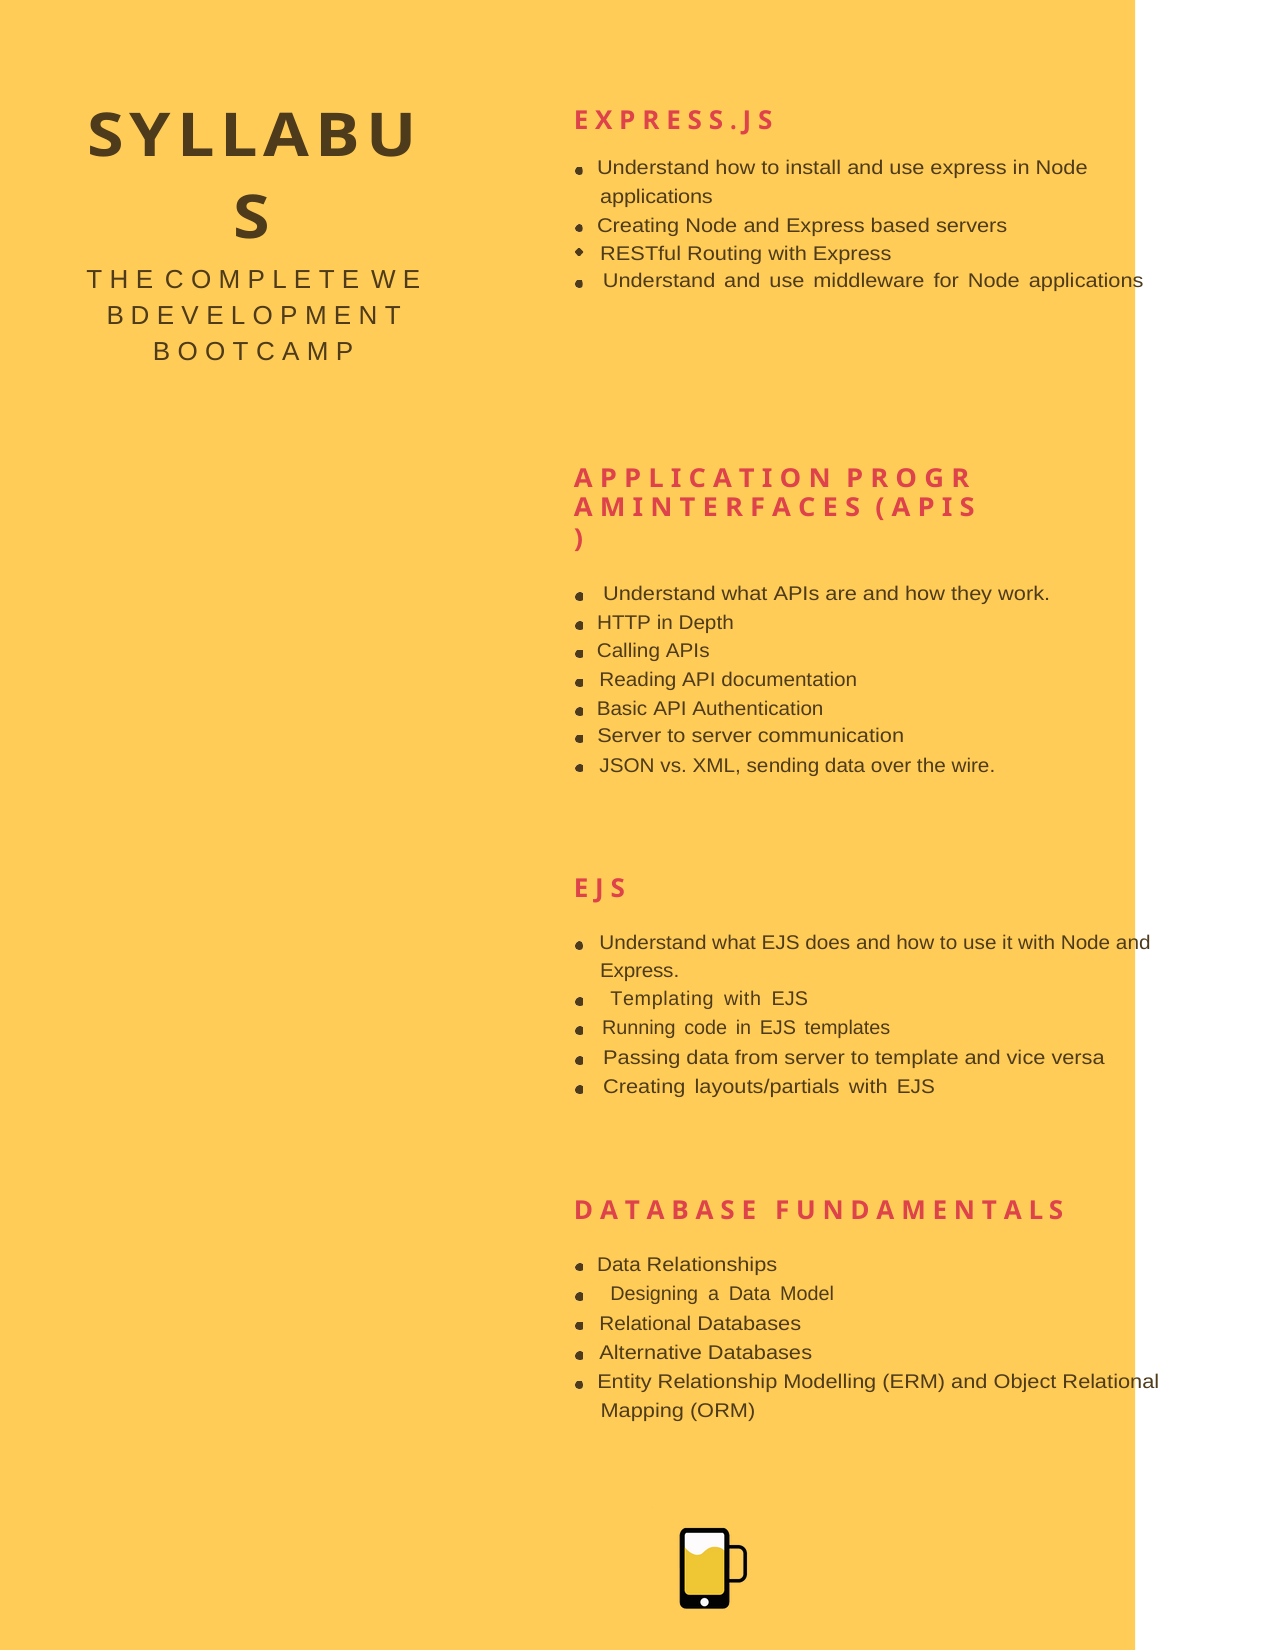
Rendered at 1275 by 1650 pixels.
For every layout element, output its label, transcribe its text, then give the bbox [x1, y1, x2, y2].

text Server to server communication [575, 725, 1229, 747]
picture [575, 280, 583, 288]
picture [575, 997, 583, 1006]
picture [652, 1507, 766, 1618]
picture [575, 679, 583, 687]
picture [575, 224, 583, 232]
text Running code in EJS templates [575, 1015, 1229, 1039]
text HTTP in Depth Calling APIs [575, 610, 741, 662]
text Creating Node and Express based servers RESTful Routing with Express [575, 212, 1069, 264]
text Designing a Data Model [575, 1281, 1229, 1305]
text T H E C O M P L E T E W E B D E V E L O P M E N T [80, 264, 427, 330]
picture [575, 621, 583, 630]
picture [575, 1381, 583, 1389]
text Passing data from server to template and vice versa [575, 1045, 1229, 1069]
picture [575, 167, 583, 175]
picture [575, 1351, 583, 1360]
subtitle A P P L I C A T I O N P R O G R A M I N T E R F A C E S ( A P I S ) [574, 463, 982, 555]
text B O O T C A M P [69, 336, 438, 366]
text Understand what EJS does and how to use it with Node and Express. [575, 930, 1229, 982]
text Alternative Databases [575, 1340, 1229, 1364]
picture [575, 1263, 583, 1271]
text Creating layouts/partials with EJS [575, 1074, 1229, 1098]
subtitle E J S [574, 870, 1229, 905]
text JSON vs. XML, sending data over the wire. [575, 753, 1229, 777]
picture [575, 1322, 583, 1330]
picture [575, 1085, 583, 1094]
picture [575, 941, 583, 950]
picture [575, 650, 583, 658]
text Understand and use middleware for Node applications [575, 270, 1229, 292]
picture [575, 764, 583, 772]
subtitle E X P R E S S . J S [573, 102, 1229, 137]
picture [575, 592, 583, 601]
subtitle D A T A B A S E F U N D A M E N T A L S [574, 1191, 1229, 1227]
subtitle SYLLABUS [69, 92, 435, 257]
text Understand what APIs are and how they work. [575, 581, 1229, 605]
text Data Relationships [575, 1252, 1229, 1276]
text Understand how to install and use express in Node applications [575, 155, 1196, 207]
picture [575, 1026, 583, 1035]
text Entity Relationship Modelling (ERM) and Object Relational Mapping (ORM) [575, 1369, 1229, 1421]
text Relational Databases [575, 1310, 1229, 1334]
picture [575, 735, 583, 743]
text Templating with EJS [575, 987, 1229, 1010]
picture [575, 1292, 583, 1301]
picture [575, 707, 583, 716]
text Reading API documentation Basic API Authentication [575, 667, 866, 719]
picture [575, 1056, 583, 1065]
